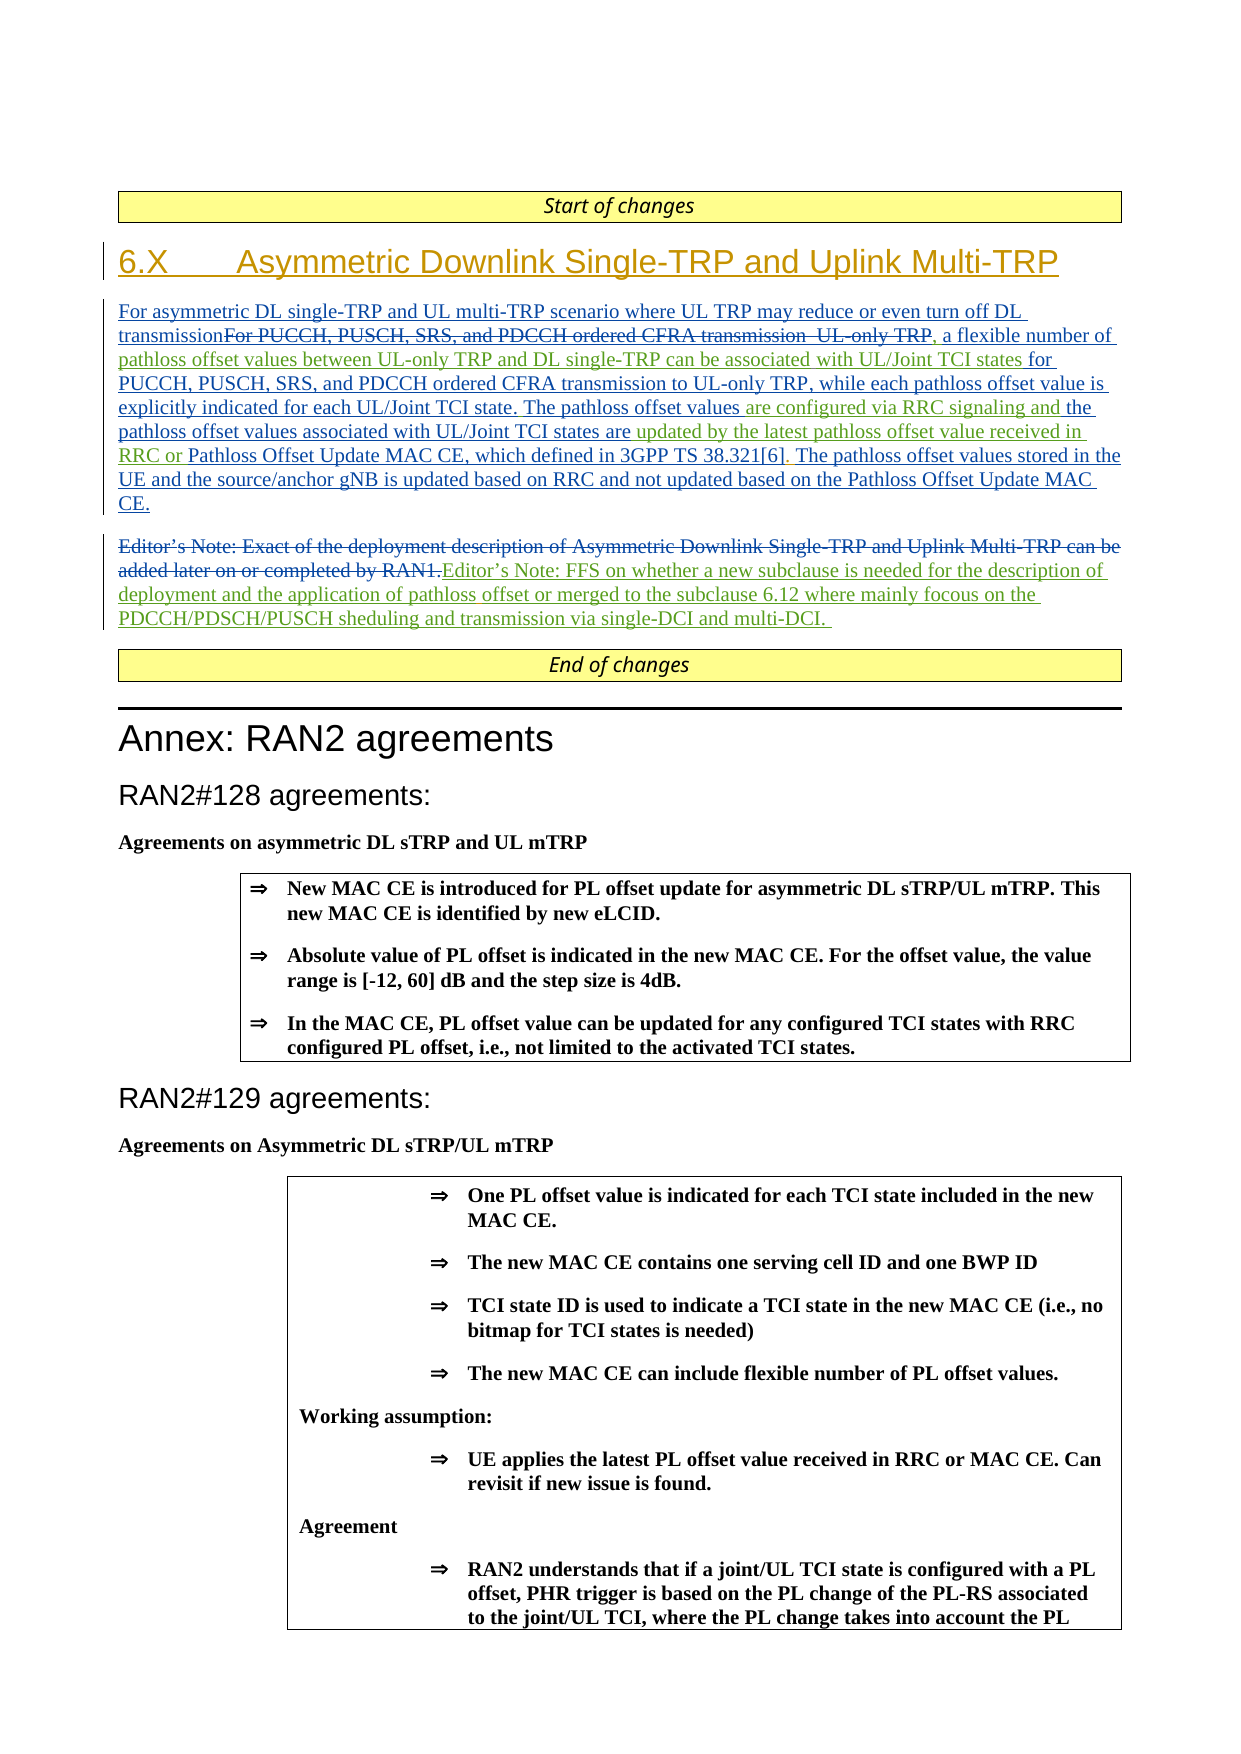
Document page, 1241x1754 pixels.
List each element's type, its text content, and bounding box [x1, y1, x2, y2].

text RAN2#128 agreements: [118, 778, 1122, 811]
text Annex: RAN2 agreements [118, 710, 1122, 759]
title Agreements on asymmetric DL sTRP and UL mTRP [118, 830, 1122, 854]
table_header End of changes [119, 650, 1121, 681]
text New MAC CE is introduced for PL offset update for asymmetric DL sTRP/UL mTRP. This new MAC CE is identified by new eLCID. [241, 874, 1130, 924]
text Absolute value of PL offset is indicated in the new MAC CE. For the offset value, the value range is [-12, 60] dB and the step size is 4dB. [241, 940, 1130, 992]
text In the MAC CE, PL offset value can be updated for any configured TCI states with RRC configured PL offset, i.e., not limited to the activated TCI states. [241, 1007, 1130, 1061]
text RAN2#129 agreements: [118, 1081, 1122, 1114]
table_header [288, 1177, 1121, 1629]
title Agreements on Asymmetric DL sTRP/UL mTRP [118, 1133, 1122, 1157]
table_header Start of changes [119, 192, 1121, 222]
